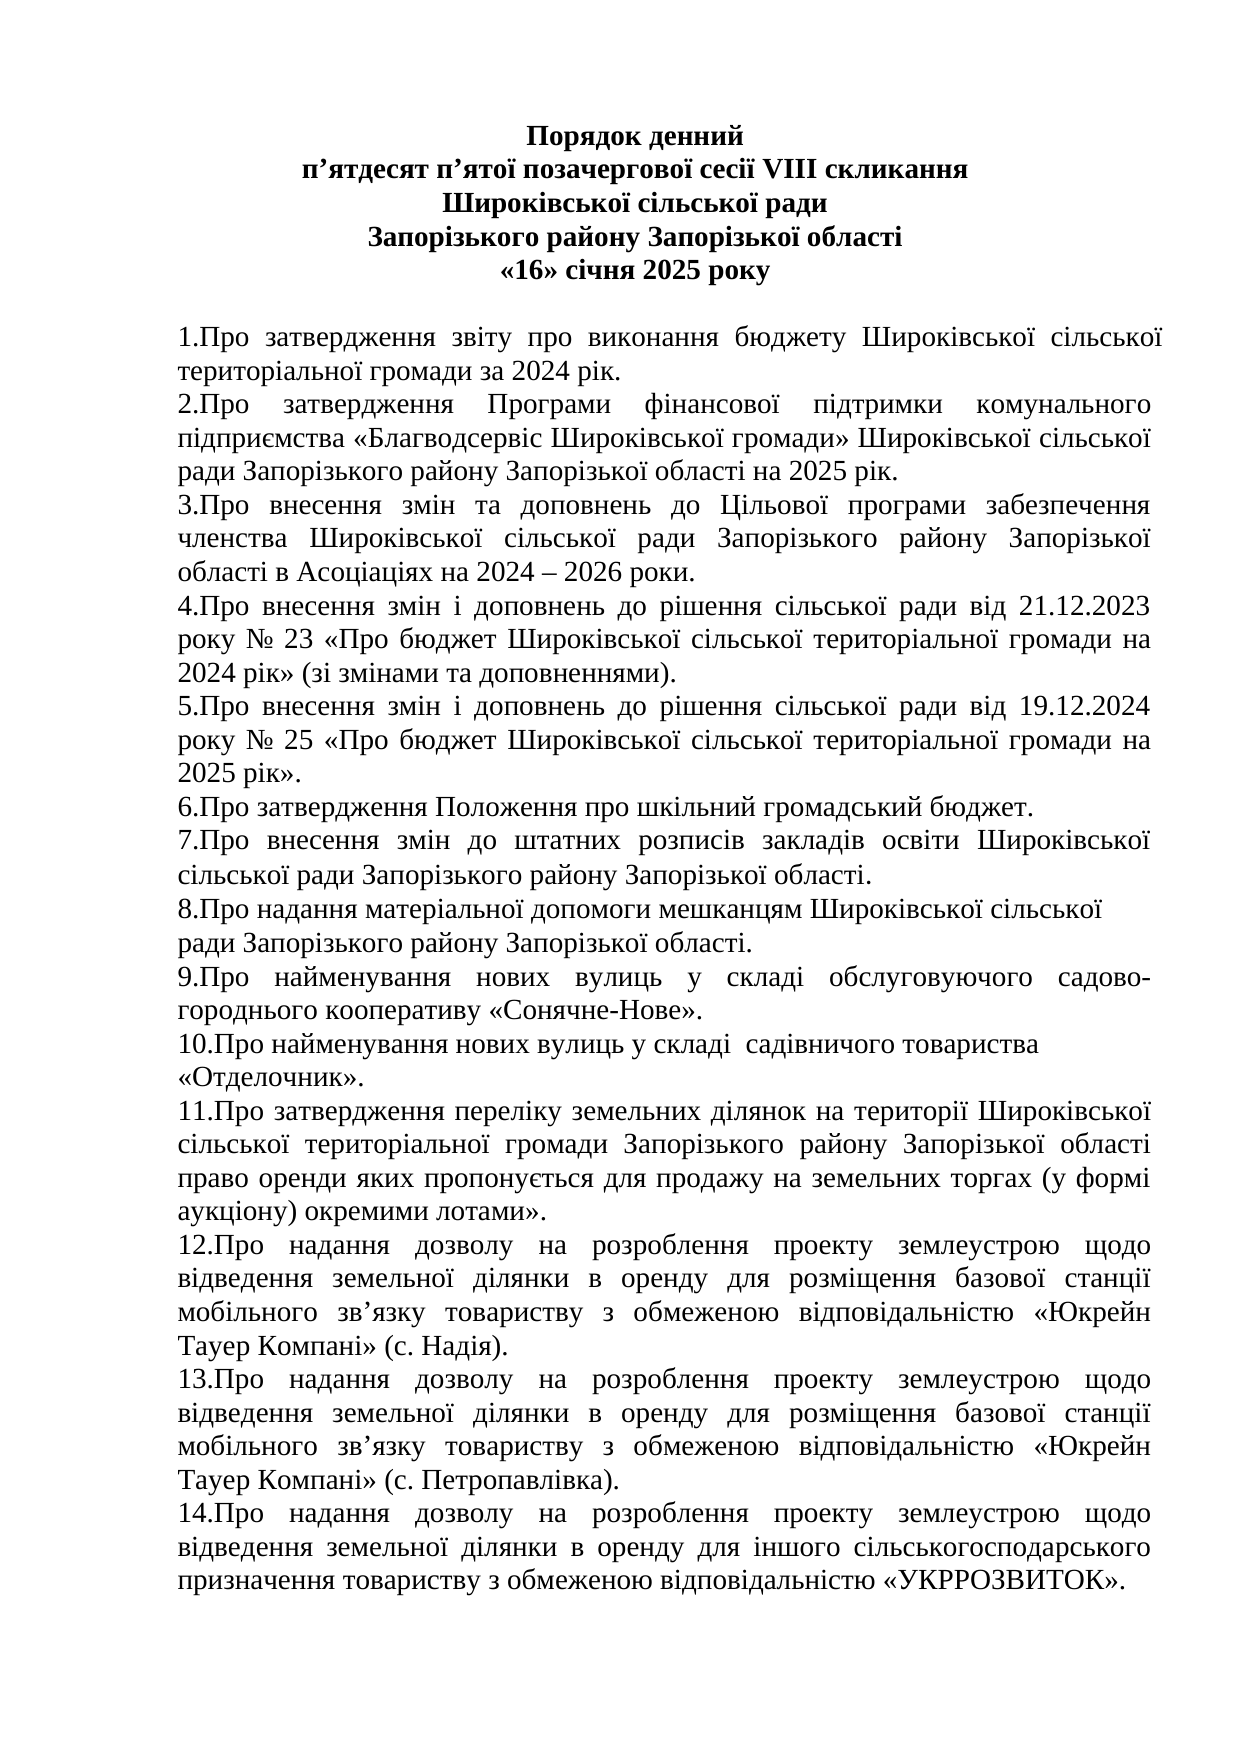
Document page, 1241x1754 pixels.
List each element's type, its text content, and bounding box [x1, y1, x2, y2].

text 7.Про внесення змін до штатних розписів закладів освіти Широківської сільської ради Запорізького району Запорізької області. [177, 822, 1152, 892]
text 8.Про надання матеріальної допомоги мешканцям Широківської сільської ради Запорізького району Запорізької області. [177, 892, 1152, 959]
text «Отделочник». [177, 1059, 1152, 1093]
text 6.Про затвердження Положення про шкільний громадський бюджет. [177, 789, 1152, 822]
text 9.Про найменування нових вулиць у складі обслуговуючого садово-городнього кооперативу «Сонячне-Нове». [177, 959, 1152, 1026]
text 4.Про внесення змін і доповнень до рішення сільської ради від 21.12.2023 року № 23 «Про бюджет Широківської сільської територіальної громади на 2024 рік» (зі змінами та доповненнями). [177, 588, 1152, 688]
text «16» січня 2025 року [118, 252, 1152, 286]
text 14.Про надання дозволу на розроблення проекту землеустрою щодо відведення земельної ділянки в оренду для іншого сільськогосподарського призначення товариству з обмеженою відповідальністю «УКРРОЗВИТОК». [177, 1495, 1152, 1596]
text 13.Про надання дозволу на розроблення проекту землеустрою щодо відведення земельної ділянки в оренду для розміщення базової станції мобільного зв’язку товариству з обмеженою відповідальністю «Юкрейн Тауер Компані» (с. Петропавлівка). [177, 1361, 1152, 1495]
text п’ятдесят п’ятої позачергової сесії VIII скликання [118, 152, 1152, 185]
text 5.Про внесення змін і доповнень до рішення сільської ради від 19.12.2024 року № 25 «Про бюджет Широківської сільської територіальної громади на 2025 рік». [177, 688, 1152, 789]
text 11.Про затвердження переліку земельних ділянок на території Широківської сільської територіальної громади Запорізького району Запорізької області право оренди яких пропонується для продажу на земельних торгах (у формі аукціону) окремими лотами». [177, 1093, 1152, 1227]
text 2.Про затвердження Програми фінансової підтримки комунального підприємства «Благводсервіс Широківської громади» Широківської сільської ради Запорізького району Запорізької області на 2025 рік. [177, 386, 1152, 487]
text 10.Про найменування нових вулиць у складі садівничого товариства [177, 1026, 1152, 1059]
text Широківської сільської ради [118, 185, 1152, 219]
text 12.Про надання дозволу на розроблення проекту землеустрою щодо відведення земельної ділянки в оренду для розміщення базової станції мобільного зв’язку товариству з обмеженою відповідальністю «Юкрейн Тауер Компані» (с. Надія). [177, 1227, 1152, 1361]
text 1.Про затвердження звіту про виконання бюджету Широківської сільської територіальної громади за 2024 рік. [177, 319, 1163, 386]
text Порядок денний [118, 118, 1152, 152]
text 3.Про внесення змін та доповнень до Цільової програми забезпечення членства Широківської сільської ради Запорізького району Запорізької області в Асоціаціях на 2024 – 2026 роки. [177, 487, 1152, 588]
text Запорізького району Запорізької області [118, 219, 1152, 252]
